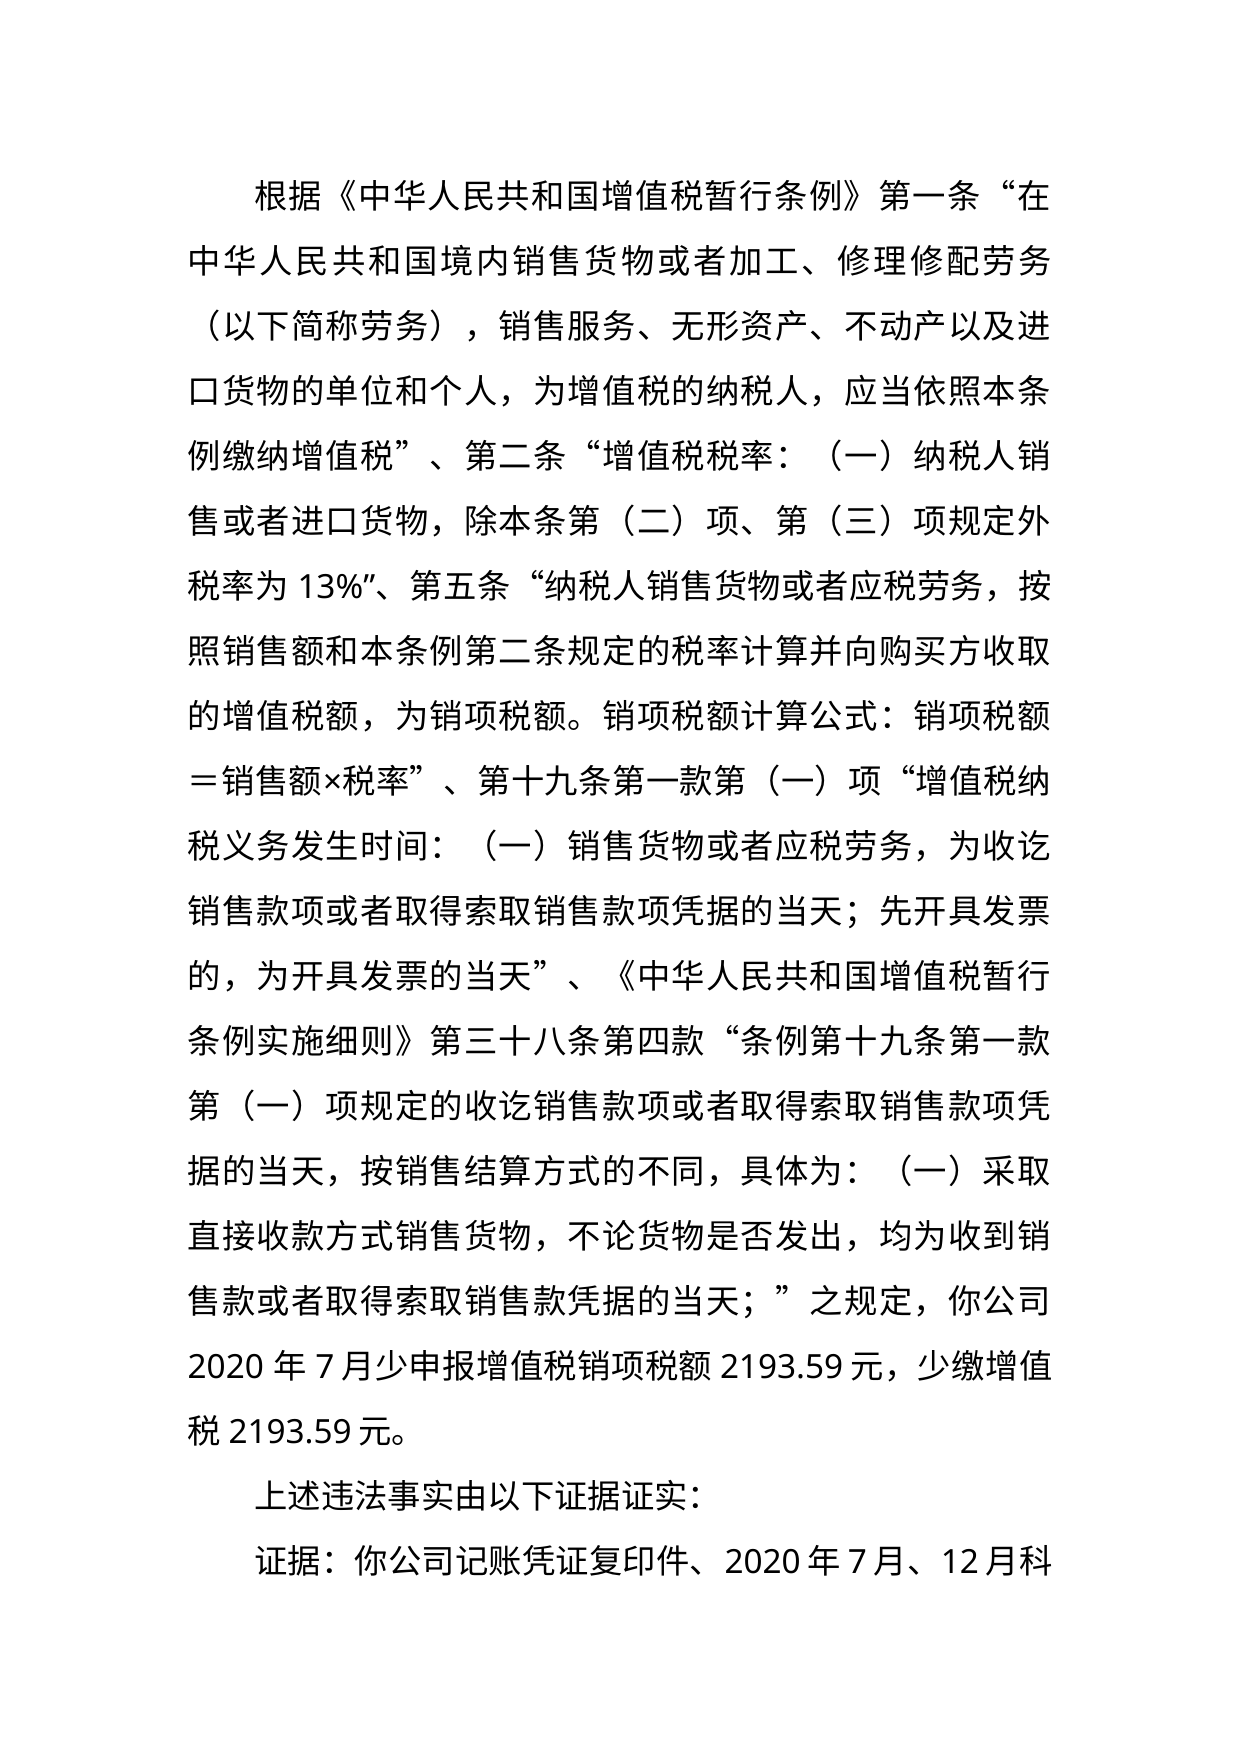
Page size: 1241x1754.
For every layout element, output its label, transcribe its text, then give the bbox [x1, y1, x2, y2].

text 上述违法事实由以下证据证实： [187, 1462, 1053, 1527]
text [187, 1527, 1053, 1592]
text 根据《中华人民共和国增值税暂行条例》第一条“在中华人民共和国境内销售货物或者加工、修理修配劳务（以下简称劳务），销售服务、无形资产、不动产以及进口货物的单位和个人，为增值税的纳税人，应当依照本条例缴纳增值税”、第二条“增值税税率：（一）纳税人销售或者进口货物，除本条第（二）项、第（三）项规定外，税率为 13%”、第五条“纳税人销售货物或者应税劳务，按照销售额和本条例第二条规定的税率计算并向购买方收取的增值税额，为销项税额。销项税额计算公式：销项税额＝销售额×税率”、第十九条第一款第（一）项“增值税纳税义务发生时间：（一）销售货物或者应税劳务，为收讫销售款项或者取得索取销售款项凭据的当天；先开具发票的，为开具发票的当天”、《中华人民共和国增值税暂行条例实施细则》第三十八条第四款“条例第十九条第一款第（一）项规定的收讫销售款项或者取得索取销售款项凭据的当天，按销售结算方式的不同，具体为：（一）采取直接收款方式销售货物，不论货物是否发出，均为收到销售款或者取得索取销售款凭据的当天；”之规定，你公司 2020 年 7月少申报增值税销项税额2193.59元，少缴增值税 2193.59元。 [187, 162, 1053, 1462]
